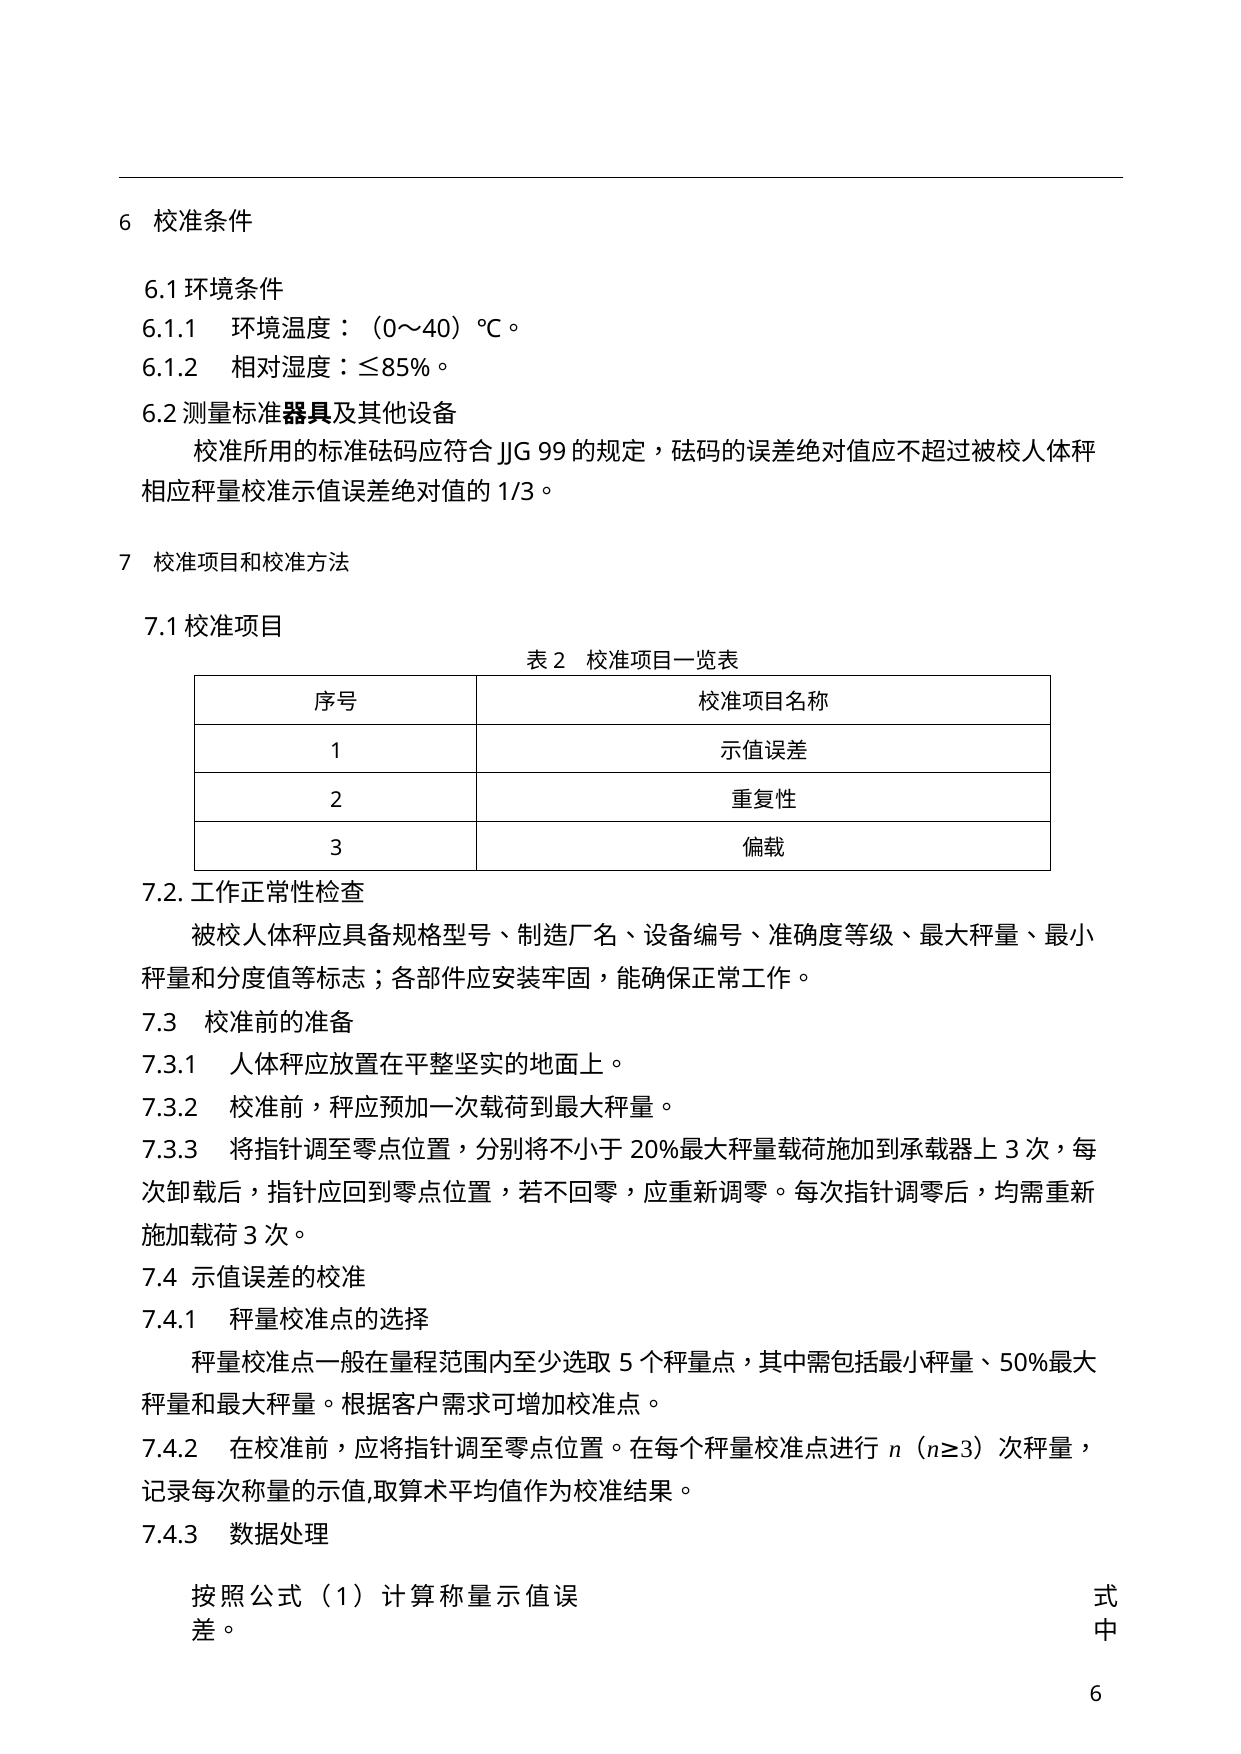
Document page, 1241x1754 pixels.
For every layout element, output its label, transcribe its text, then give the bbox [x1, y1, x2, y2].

list 校准前，秤应预加一次载荷到最大秤量。 [142, 1089, 1123, 1124]
list 将指针调至零点位置，分别将不小于 20%最大秤量载荷施加到承载器上 3 次，每次卸载后，指针应回到零点位置，若不回零，应重新调零。每次指针调零后，均需重新施加载荷 3 次。 [142, 1132, 1099, 1252]
text 校准项目和校准方法 [119, 545, 1123, 577]
text 6.1.1 环境温度：（0～40）℃。 [142, 310, 1123, 344]
table_cell 3 [195, 822, 476, 870]
text 6.1.2 相对湿度：≤85%。 [142, 350, 1123, 384]
list 示值误差的校准 [142, 1261, 1123, 1293]
table_header 序号 [195, 676, 476, 724]
table_cell 偏载 [477, 822, 1050, 870]
table_header 校准项目名称 [477, 676, 1050, 724]
text 秤量校准点一般在量程范围内至少选取 5 个秤量点，其中需包括最小秤量、50%最大秤量和最大秤量。根据客户需求可增加校准点。 [142, 1344, 1099, 1421]
table_cell 2 [195, 773, 476, 821]
text 校准条件 [119, 201, 1123, 237]
list 在校准前，应将指针调至零点位置。在每个秤量校准点进行 n（n≥3）次秤量， 记录每次称量的示值,取算术平均值作为校准结果。 [142, 1431, 1098, 1507]
list 数据处理 [142, 1517, 1123, 1551]
list 人体秤应放置在平整坚实的地面上。 [142, 1047, 1123, 1081]
text 表 2 校准项目一览表 [142, 643, 1123, 675]
table_cell 重复性 [477, 773, 1050, 821]
list 秤量校准点的选择 [142, 1301, 1123, 1335]
text 式中： [1093, 1578, 1123, 1646]
list 7.1校准项目 [119, 609, 1123, 643]
text 按照公式（1）计算称量示值误差。 [192, 1578, 579, 1646]
text 校准所用的标准砝码应符合JJG 99的规定，砝码的误差绝对值应不超过被校人体秤相应秤量校准示值误差绝对值的1/3。 [142, 434, 1098, 507]
text 7.2. 工作正常性检查 [142, 875, 1123, 909]
list 6.2测量标准器具及其他设备 [142, 393, 1123, 429]
list 校准前的准备 [142, 1004, 1123, 1038]
text 被校人体秤应具备规格型号、制造厂名、设备编号、准确度等级、最大秤量、最小秤量和分度值等标志；各部件应安装牢固，能确保正常工作。 [142, 918, 1099, 995]
text 6.1环境条件 [119, 270, 1123, 306]
table_cell 1 [195, 725, 476, 772]
table_cell 示值误差 [477, 725, 1050, 772]
